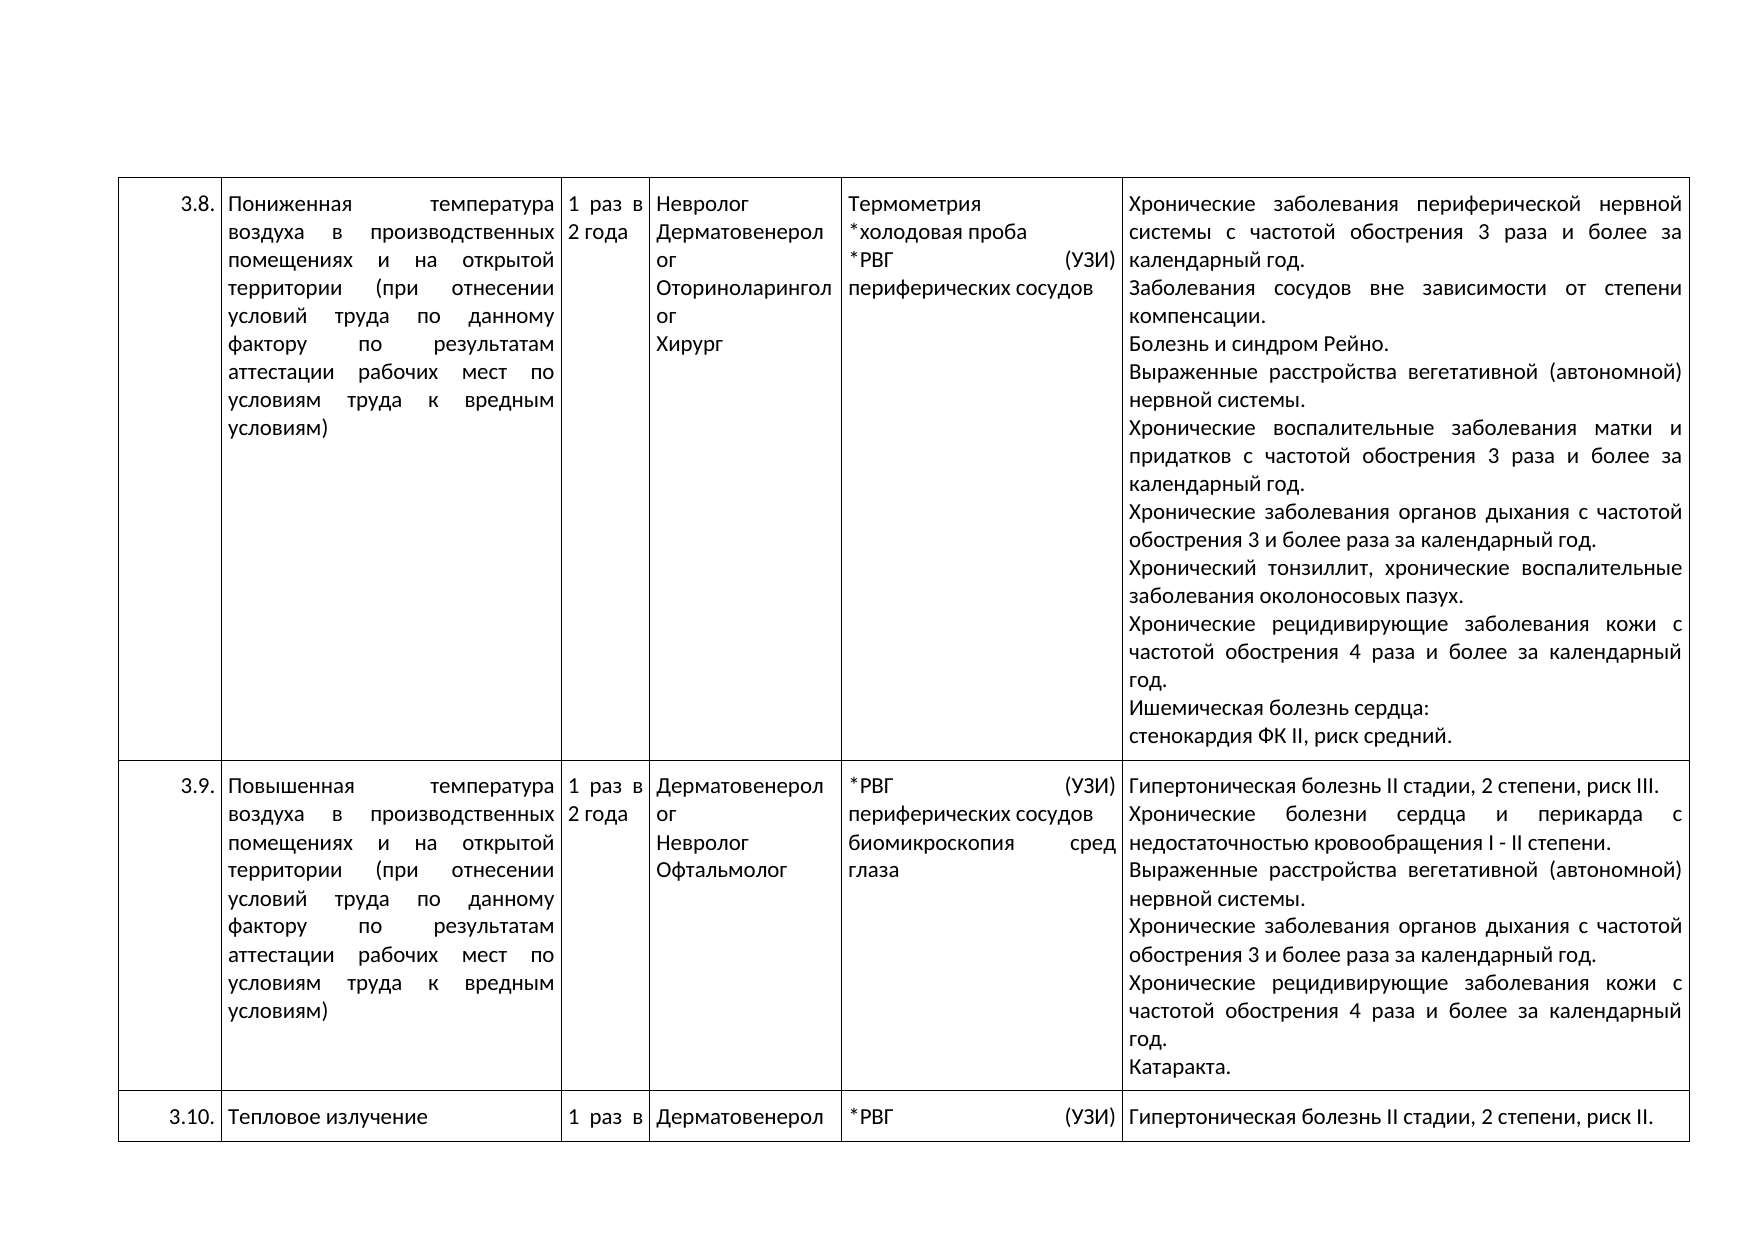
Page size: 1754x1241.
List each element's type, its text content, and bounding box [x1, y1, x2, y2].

table_cell Тепловое излучение [222, 1091, 561, 1141]
table_cell 1 раз в 2 года [562, 1091, 649, 1141]
table_cell *РВГ (УЗИ) периферических сосудов биомикроскопия сред глаза [842, 761, 1122, 1090]
table_cell 3.9. [119, 761, 221, 1090]
table_cell Дерматовенеролог Невролог Офтальмолог [650, 761, 841, 1090]
table_cell Пониженная температура воздуха в производственных помещениях и на открытой территории (при отнесении условий труда по данному фактору по результатам аттестации рабочих мест по условиям труда к вредным условиям) [222, 178, 561, 760]
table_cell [842, 1091, 1122, 1141]
table_cell 1 раз в 2 года [562, 761, 649, 1090]
table_cell 3.8. [119, 178, 221, 760]
table_cell Невролог Дерматовенеролог Оториноларинголог Хирург [650, 178, 841, 760]
table_cell 3.10. [119, 1091, 221, 1141]
table_cell Термометрия *холодовая проба *РВГ (УЗИ) периферических сосудов [842, 178, 1122, 760]
table_cell Повышенная температура воздуха в производственных помещениях и на открытой территории (при отнесении условий труда по данному фактору по результатам аттестации рабочих мест по условиям труда к вредным условиям) [222, 761, 561, 1090]
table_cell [1123, 1091, 1689, 1141]
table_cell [650, 1091, 841, 1141]
table_cell Гипертоническая болезнь II стадии, 2 степени, риск III. Хронические болезни сердца и перикарда с недостаточностью кровообращения I - II степени. Выраженные расстройства вегетативной (автономной) нервной системы. Хронические заболевания органов дыхания с частотой обострения 3 и более раза за календарный год. Хронические рецидивирующие заболевания кожи с частотой обострения 4 раза и более за календарный год. Катаракта. [1123, 761, 1689, 1090]
table_cell Хронические заболевания периферической нервной системы с частотой обострения 3 раза и более за календарный год. Заболевания сосудов вне зависимости от степени компенсации. Болезнь и синдром Рейно. Выраженные расстройства вегетативной (автономной) нервной системы. Хронические воспалительные заболевания матки и придатков с частотой обострения 3 раза и более за календарный год. Хронические заболевания органов дыхания с частотой обострения 3 и более раза за календарный год. Хронический тонзиллит, хронические воспалительные заболевания околоносовых пазух. Хронические рецидивирующие заболевания кожи с частотой обострения 4 раза и более за календарный год. Ишемическая болезнь сердца: стенокардия ФК II, риск средний. [1123, 178, 1689, 760]
table_cell 1 раз в 2 года [562, 178, 649, 760]
